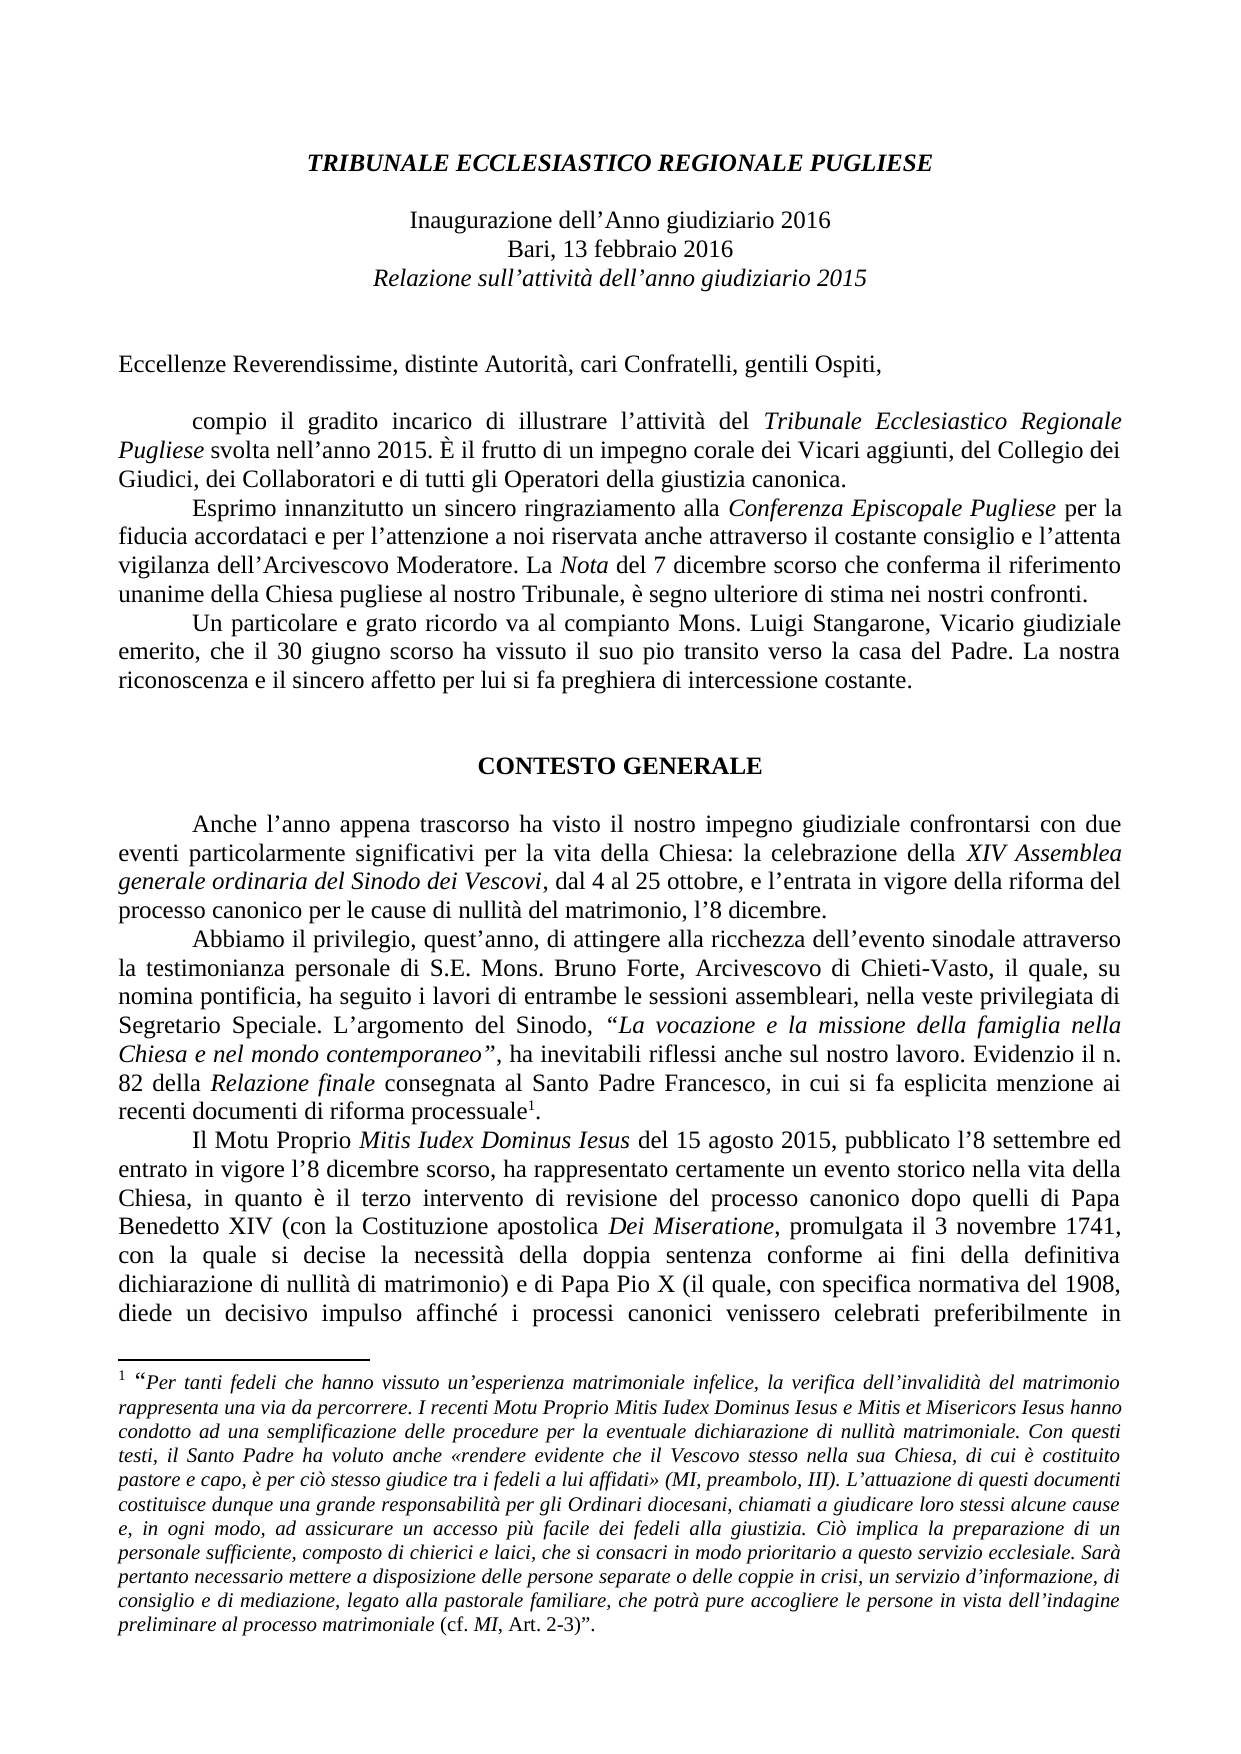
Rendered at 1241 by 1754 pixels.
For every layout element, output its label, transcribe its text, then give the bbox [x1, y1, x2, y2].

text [118, 1125, 1122, 1326]
text Esprimo innanzitutto un sincero ringraziamento alla Conferenza Episcopale Pugliese per la fiducia accordataci e per l’attenzione a noi riservata anche attraverso il costante consiglio e l’attenta vigilanza dell’Arcivescovo Moderatore. La Nota del 7 dicembre scorso che conferma il riferimento unanime della Chiesa pugliese al nostro Tribunale, è segno ulteriore di stima nei nostri confronti. [118, 493, 1122, 608]
text Un particolare e grato ricordo va al compianto Mons. Luigi Stangarone, Vicario giudiziale emerito, che il 30 giugno scorso ha vissuto il suo pio transito verso la casa del Padre. La nostra riconoscenza e il sincero affetto per lui si fa preghiera di intercessione costante. [118, 608, 1122, 694]
text Eccellenze Reverendissime, distinte Autorità, cari Confratelli, gentili Ospiti, [118, 349, 1122, 378]
text CONTESTO GENERALE [118, 751, 1122, 780]
text Inaugurazione dell’Anno giudiziario 2016 [118, 205, 1122, 234]
text TRIBUNALE ECCLESIASTICO REGIONALE PUGLIESE [118, 148, 1122, 176]
text Anche l’anno appena trascorso ha visto il nostro impegno giudiziale confrontarsi con due eventi particolarmente significativi per la vita della Chiesa: la celebrazione della XIV Assemblea generale ordinaria del Sinodo dei Vescovi, dal 4 al 25 ottobre, e l’entrata in vigore della riforma del processo canonico per le cause di nullità del matrimonio, l’8 dicembre. [118, 809, 1122, 924]
text Relazione sull’attività dell’anno giudiziario 2015 [118, 263, 1122, 291]
text compio il gradito incarico di illustrare l’attività del Tribunale Ecclesiastico Regionale Pugliese svolta nell’anno 2015. È il frutto di un impegno corale dei Vicari aggiunti, del Collegio dei Giudici, dei Collaboratori e di tutti gli Operatori della giustizia canonica. [118, 406, 1122, 493]
text Abbiamo il privilegio, quest’anno, di attingere alla ricchezza dell’evento sinodale attraverso la testimonianza personale di S.E. Mons. Bruno Forte, Arcivescovo di Chieti-Vasto, il quale, su nomina pontificia, ha seguito i lavori di entrambe le sessioni assembleari, nella veste privilegiata di Segretario Speciale. L’argomento del Sinodo, “La vocazione e la missione della famiglia nella Chiesa e nel mondo contemporaneo”, ha inevitabili riflessi anche sul nostro lavoro. Evidenzio il n. 82 della Relazione finale consegnata al Santo Padre Francesco, in cui si fa esplicita menzione ai recenti documenti di riforma processuale. [118, 924, 1122, 1125]
text Bari, 13 febbraio 2016 [118, 234, 1122, 263]
